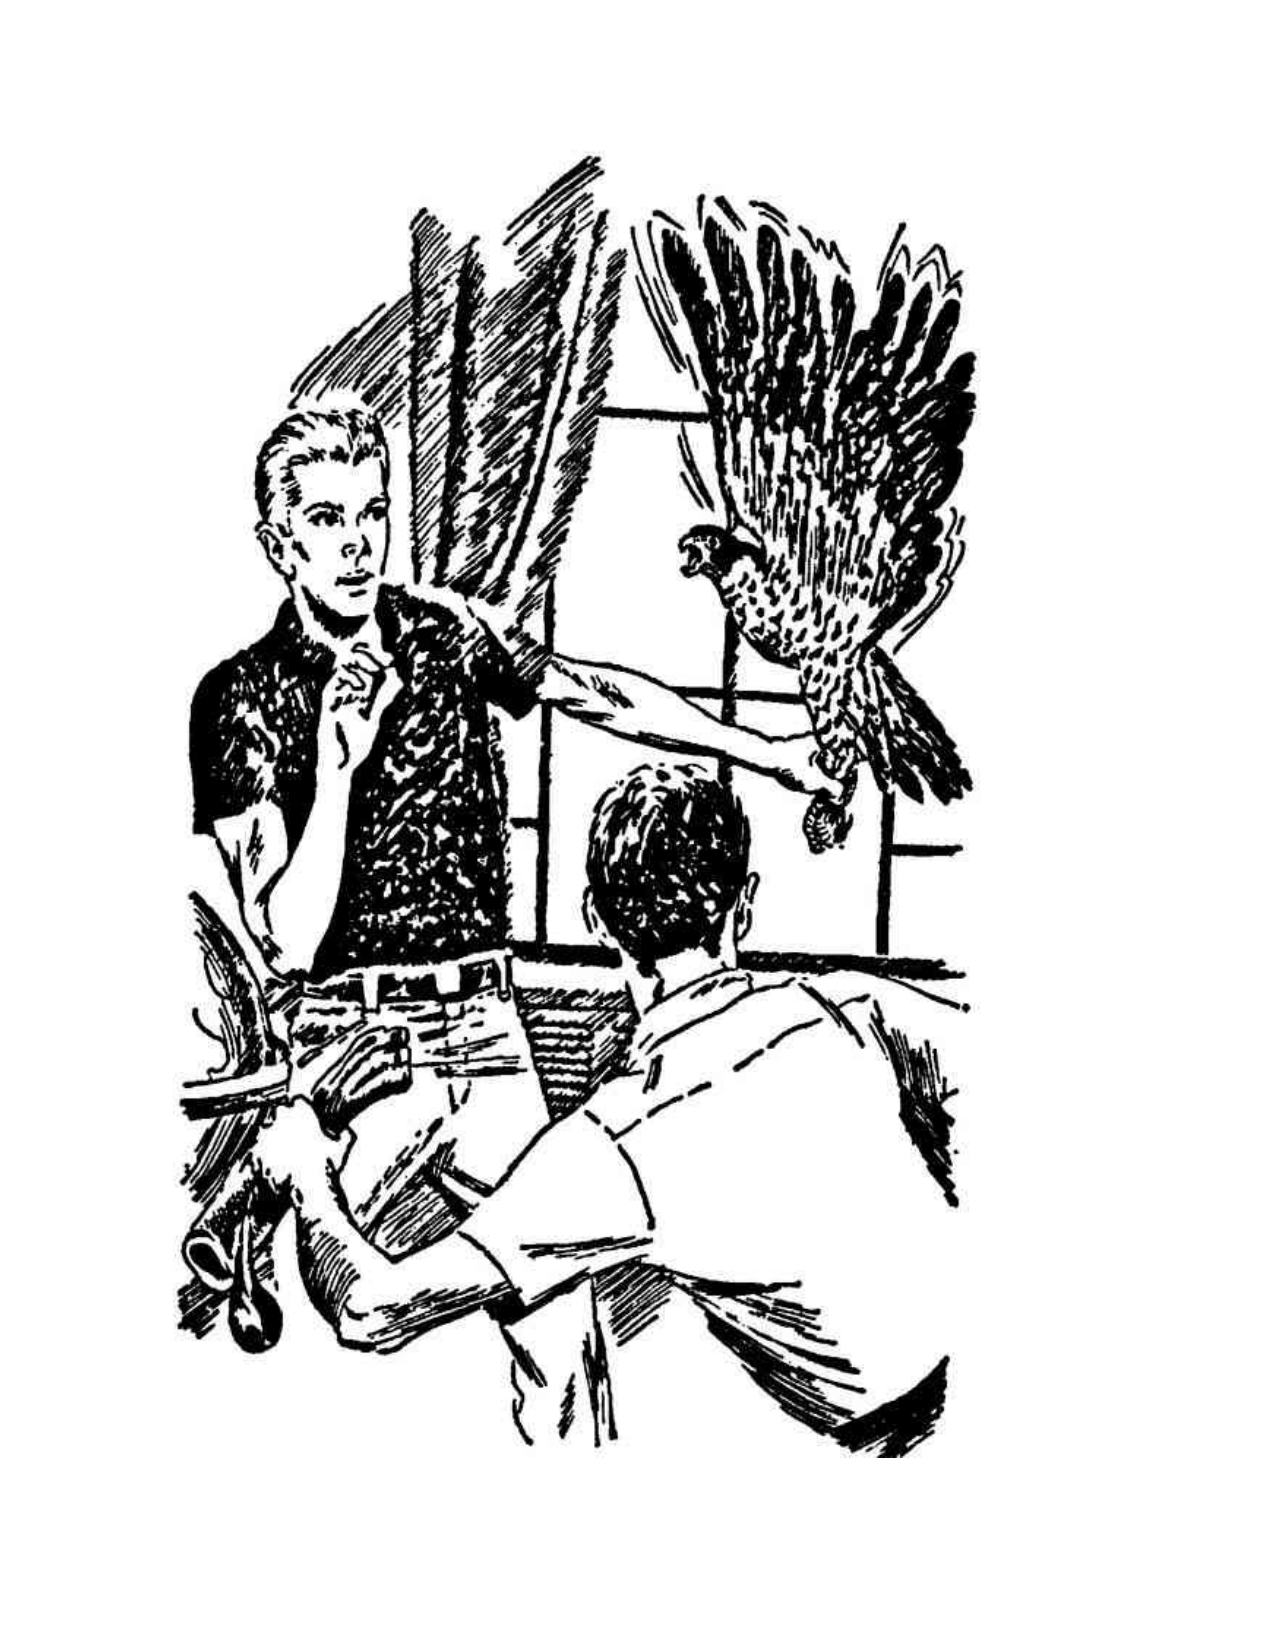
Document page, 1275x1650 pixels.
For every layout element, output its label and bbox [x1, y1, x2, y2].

picture [150, 150, 1050, 1458]
